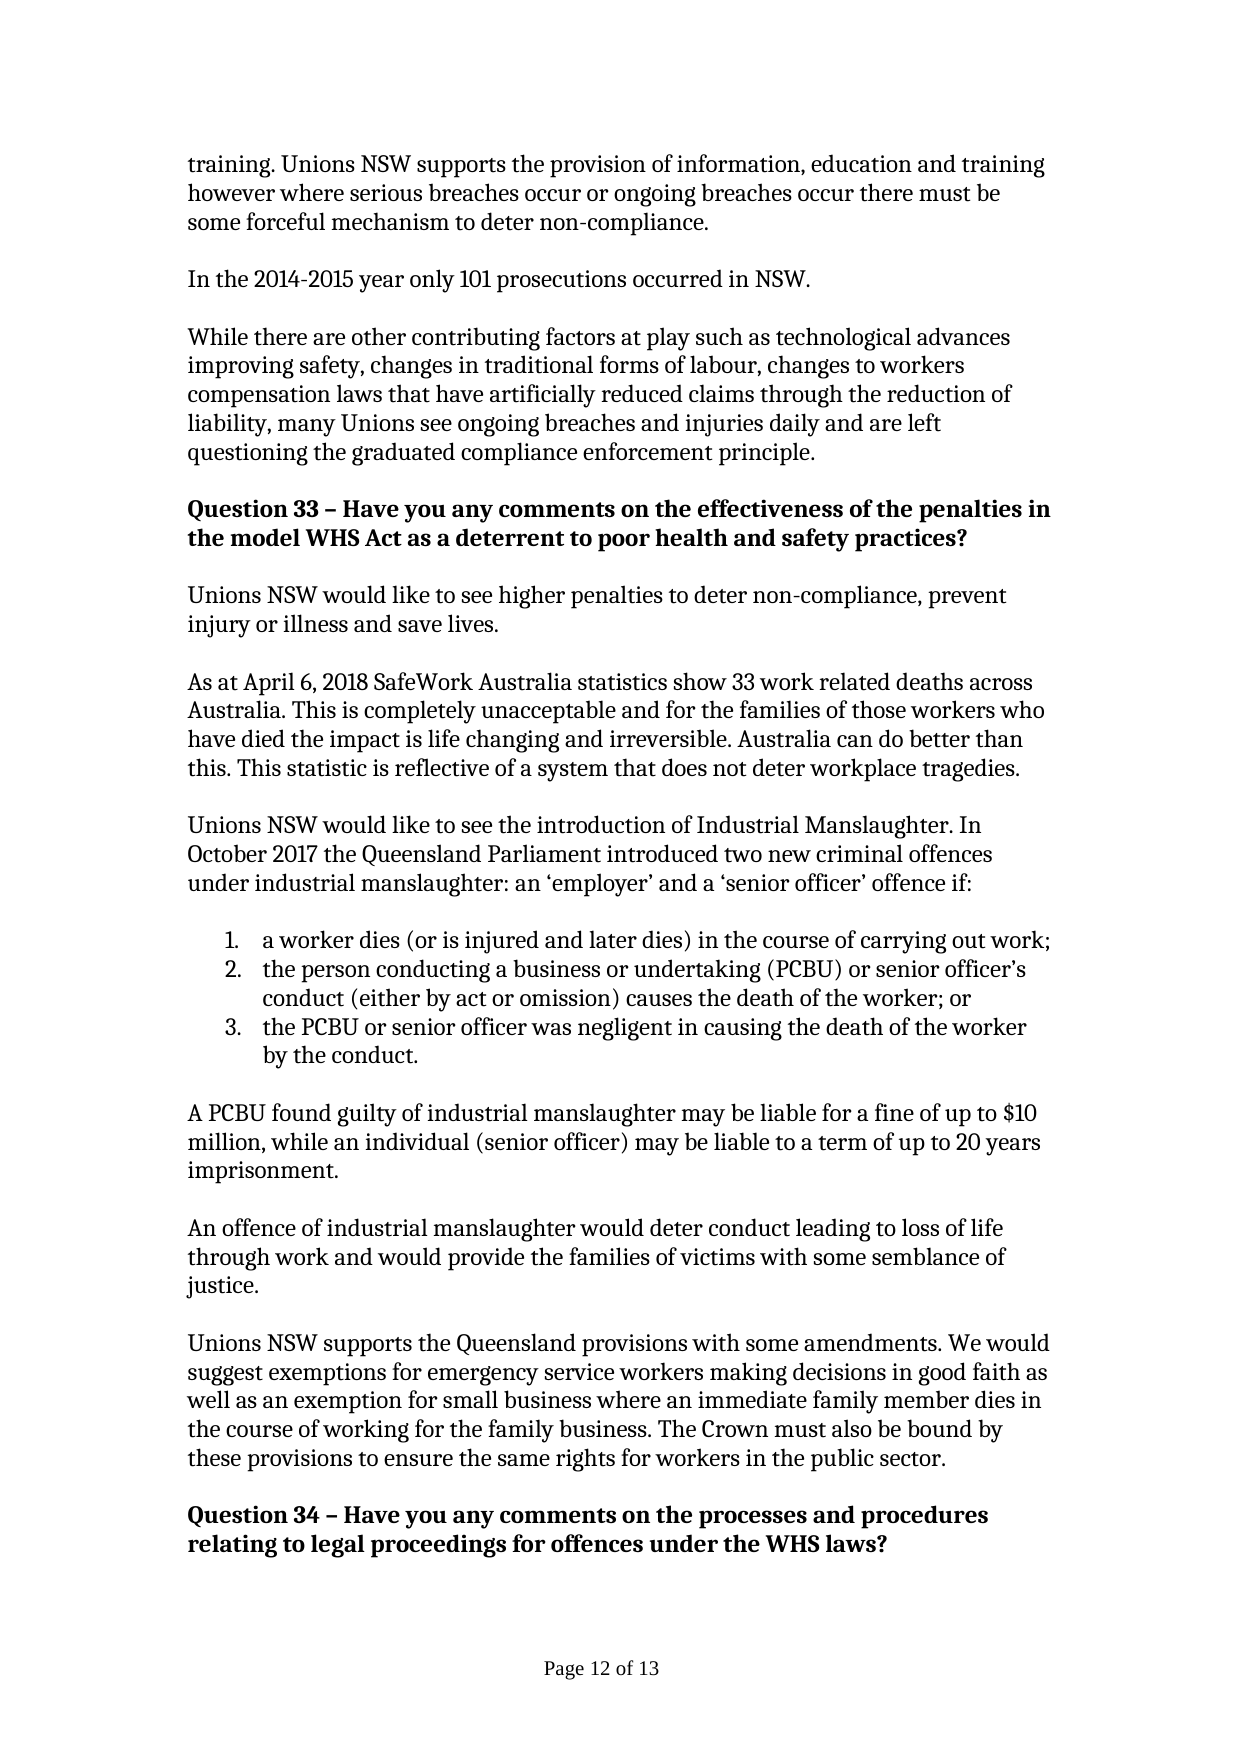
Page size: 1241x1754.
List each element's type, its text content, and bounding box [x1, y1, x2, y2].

list a worker dies (or is injured and later dies) in the course of carrying out work; [225, 926, 1053, 955]
text In the 2014-2015 year only 101 prosecutions occurred in NSW. [187, 265, 1053, 294]
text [187, 150, 1053, 236]
text Unions NSW would like to see higher penalties to deter non-compliance, prevent injury or illness and save lives. [187, 581, 1053, 639]
text An offence of industrial manslaughter would deter conduct leading to loss of life through work and would provide the families of victims with some semblance of justice. [187, 1214, 1053, 1300]
text As at April 6, 2018 SafeWork Australia statistics show 33 work related deaths across Australia. This is completely unacceptable and for the families of those workers who have died the impact is life changing and irreversible. Australia can do better than this. This statistic is reflective of a system that does not deter workplace tragedies. [187, 667, 1053, 782]
list the person conducting a business or undertaking (PCBU) or senior officer’s conduct (either by act or omission) causes the death of the worker; or [225, 955, 1053, 1012]
text Question 34 – Have you any comments on the processes and procedures relating to legal proceedings for offences under the WHS laws? [187, 1501, 1053, 1559]
text While there are other contributing factors at play such as technological advances improving safety, changes in traditional forms of labour, changes to workers compensation laws that have artificially reduced claims through the reduction of liability, many Unions see ongoing breaches and injuries daily and are left questioning the graduated compliance enforcement principle. [187, 322, 1053, 466]
text Unions NSW would like to see the introduction of Industrial Manslaughter. In October 2017 the Queensland Parliament introduced two new criminal offences under industrial manslaughter: an ‘employer’ and a ‘senior officer’ offence if: [187, 811, 1053, 897]
text Unions NSW supports the Queensland provisions with some amendments. We would suggest exemptions for emergency service workers making decisions in good faith as well as an exemption for small business where an immediate family member dies in the course of working for the family business. The Crown must also be bound by these provisions to ensure the same rights for workers in the public sector. [187, 1329, 1053, 1472]
list the PCBU or senior officer was negligent in causing the death of the worker by the conduct. [225, 1012, 1053, 1070]
text A PCBU found guilty of industrial manslaughter may be liable for a fine of up to $10 million, while an individual (senior officer) may be liable to a term of up to 20 years imprisonment. [187, 1099, 1053, 1185]
text Question 33 – Have you any comments on the effectiveness of the penalties in the model WHS Act as a deterrent to poor health and safety practices? [187, 495, 1053, 552]
